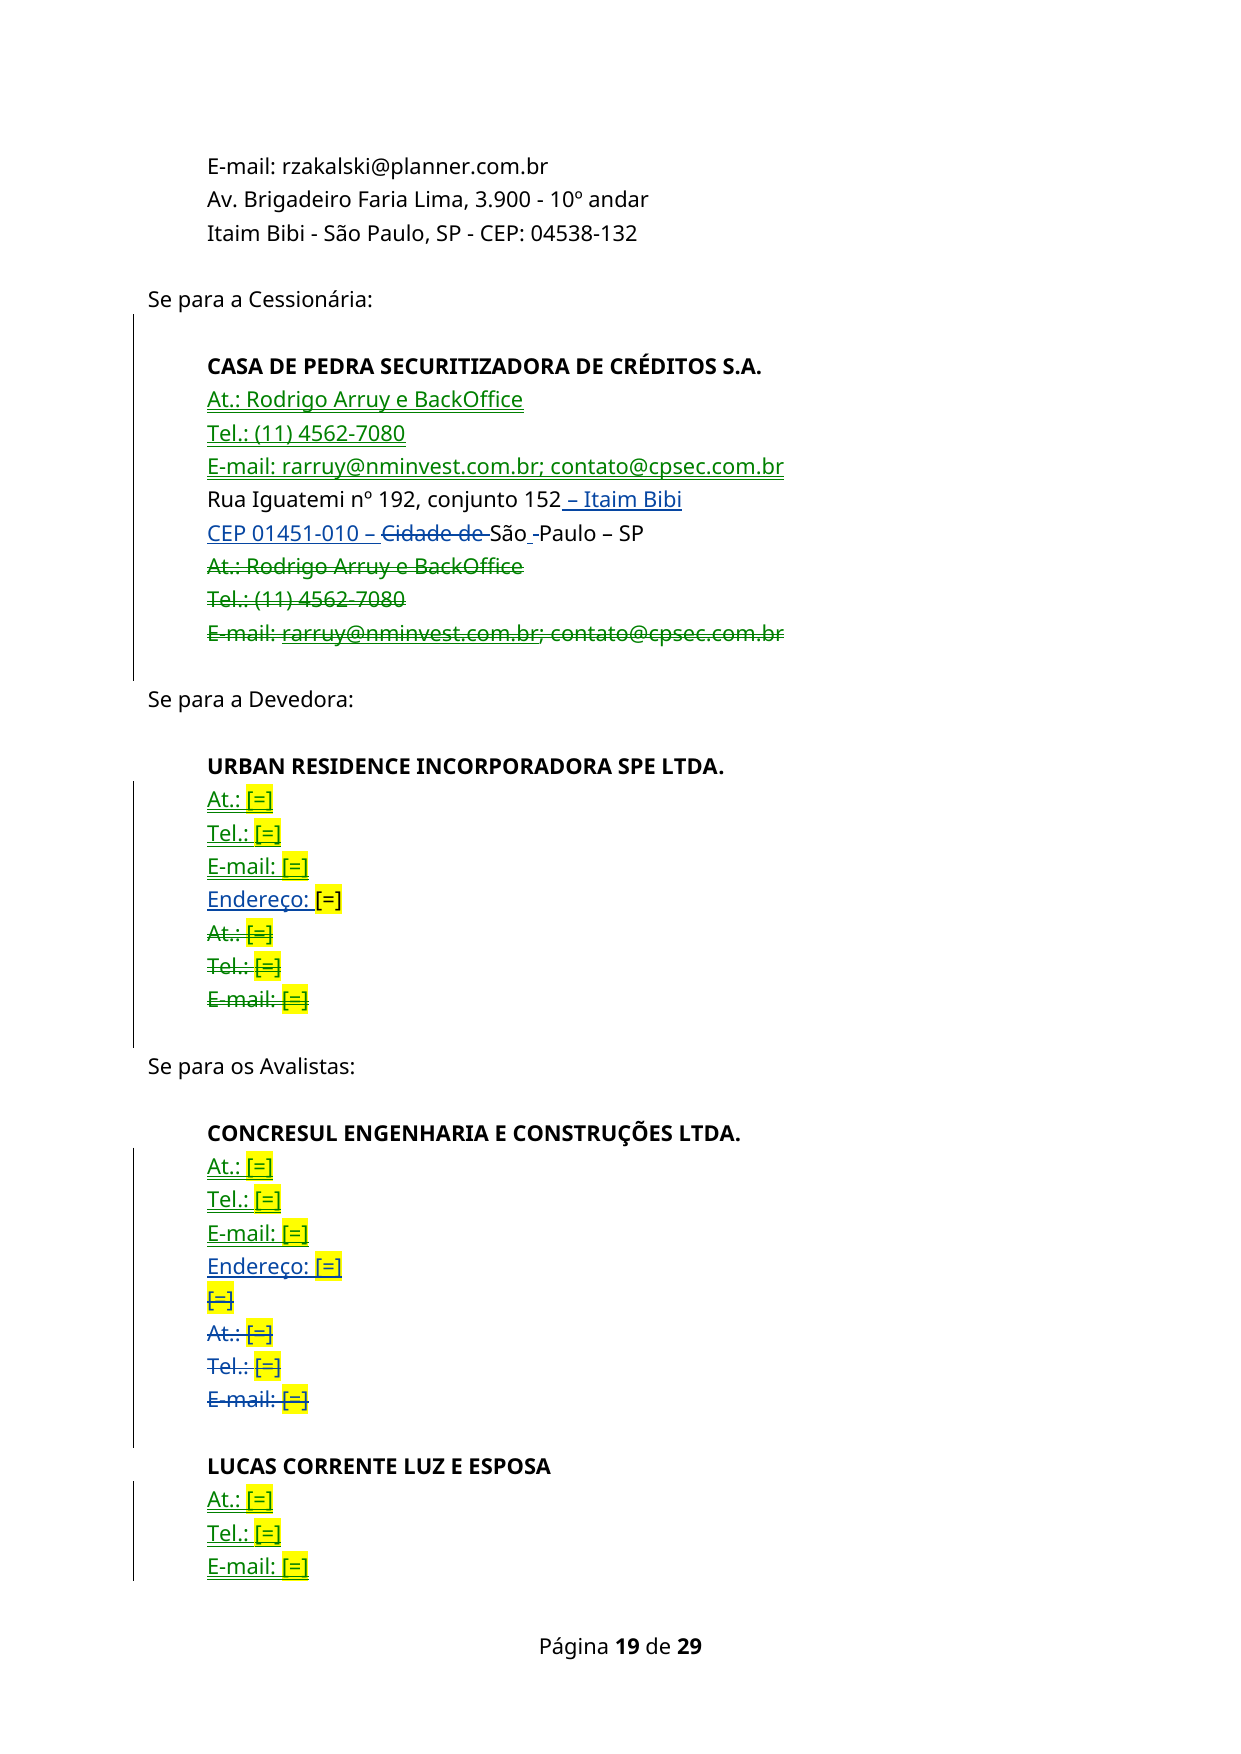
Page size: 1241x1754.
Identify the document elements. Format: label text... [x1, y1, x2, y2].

text SãoPaulo – SP [207, 514, 1092, 548]
text Se para os Avalistas: [148, 1048, 1092, 1081]
text Se para a Devedora: [148, 681, 1092, 714]
text Av. Brigadeiro Faria Lima, 3.900 - 10º andar [207, 181, 1092, 214]
text Itaim Bibi - São Paulo, SP - CEP: 04538-132 [207, 214, 1092, 248]
text LUCAS CORRENTE LUZ E ESPOSA [207, 1448, 1092, 1481]
text [=] [207, 881, 1092, 914]
text URBAN RESIDENCE INCORPORADORA SPE LTDA. [207, 748, 1092, 781]
text Se para a Cessionária: [148, 281, 1092, 314]
text Rua Iguatemi nº 192, conjunto 152 [207, 481, 1092, 514]
text E-mail: rzakalski@planner.com.br [207, 148, 1092, 181]
text CASA DE PEDRA SECURITIZADORA DE CRÉDITOS S.A. [207, 348, 1092, 381]
text CONCRESUL ENGENHARIA E CONSTRUÇÕES LTDA. [207, 1114, 1092, 1148]
